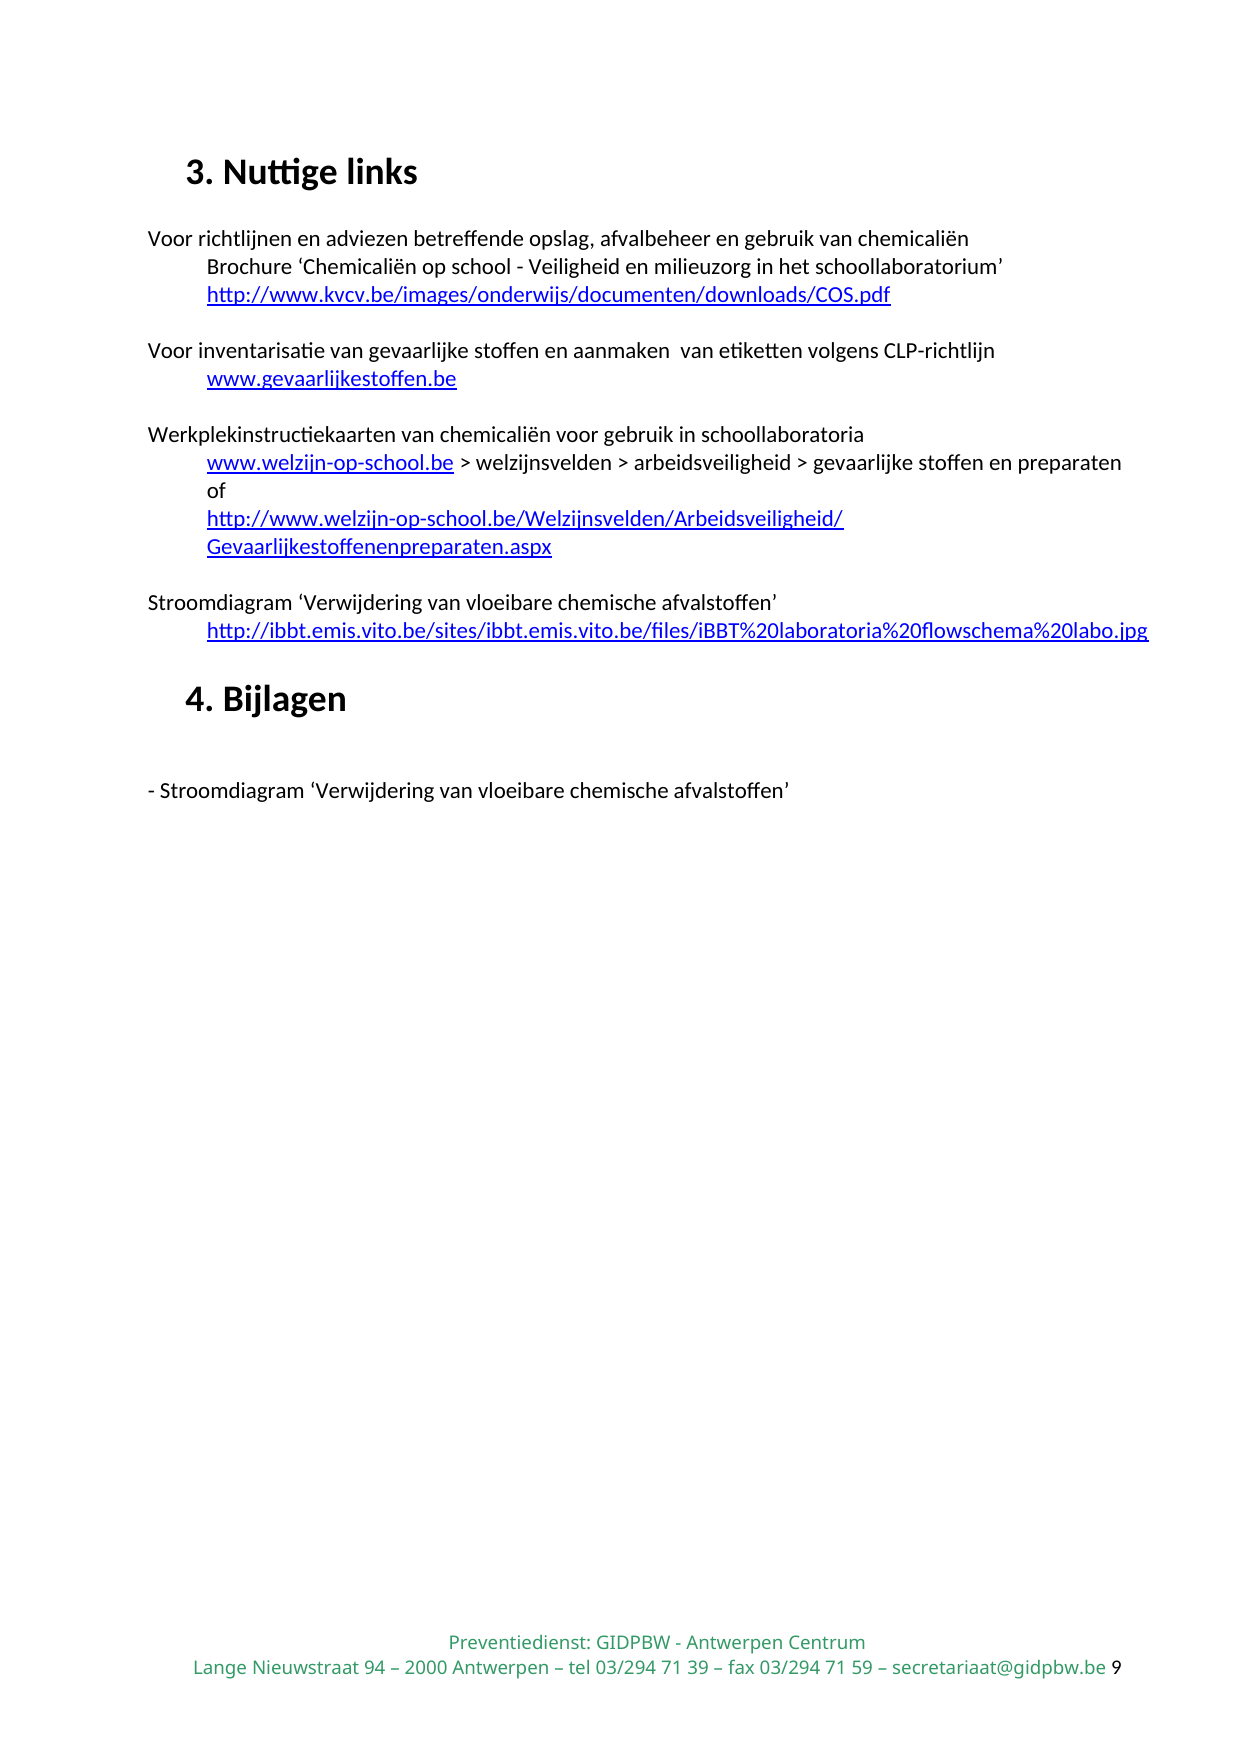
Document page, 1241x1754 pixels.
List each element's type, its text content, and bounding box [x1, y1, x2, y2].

text Stroomdiagram ‘Verwijdering van vloeibare chemische afvalstoffen’ [148, 588, 1167, 616]
text www.welzijn-op-school.be > welzijnsvelden > arbeidsveiligheid > gevaarlijke stoffen en preparaten [207, 448, 1167, 476]
text - Stroomdiagram ‘Verwijdering van vloeibare chemische afvalstoffen’ [148, 776, 1167, 804]
text of [148, 476, 1167, 504]
text www.gevaarlijkestoffen.be [207, 364, 1167, 392]
text Voor inventarisatie van gevaarlijke stoffen en aanmaken van etiketten volgens CLP-richtlijn [148, 336, 1167, 364]
text Werkplekinstructiekaarten van chemicaliën voor gebruik in schoollaboratoria [148, 420, 1167, 448]
subtitle Nuttige links [185, 148, 1167, 193]
text http://ibbt.emis.vito.be/sites/ibbt.emis.vito.be/files/iBBT%20laboratoria%20flowschema%20labo.jpg [148, 616, 1167, 644]
text http://www.welzijn-op-school.be/Welzijnsvelden/Arbeidsveiligheid/Gevaarlijkestoffenenpreparaten.aspx [207, 504, 1167, 560]
text Brochure ‘Chemicaliën op school - Veiligheid en milieuzorg in het schoollaboratorium’ http://www.kvcv.be/images/onderwijs/documenten/downloads/COS.pdf [207, 252, 1167, 308]
subtitle Bijlagen [185, 675, 1167, 721]
text Voor richtlijnen en adviezen betreffende opslag, afvalbeheer en gebruik van chemicaliën [148, 224, 1167, 252]
